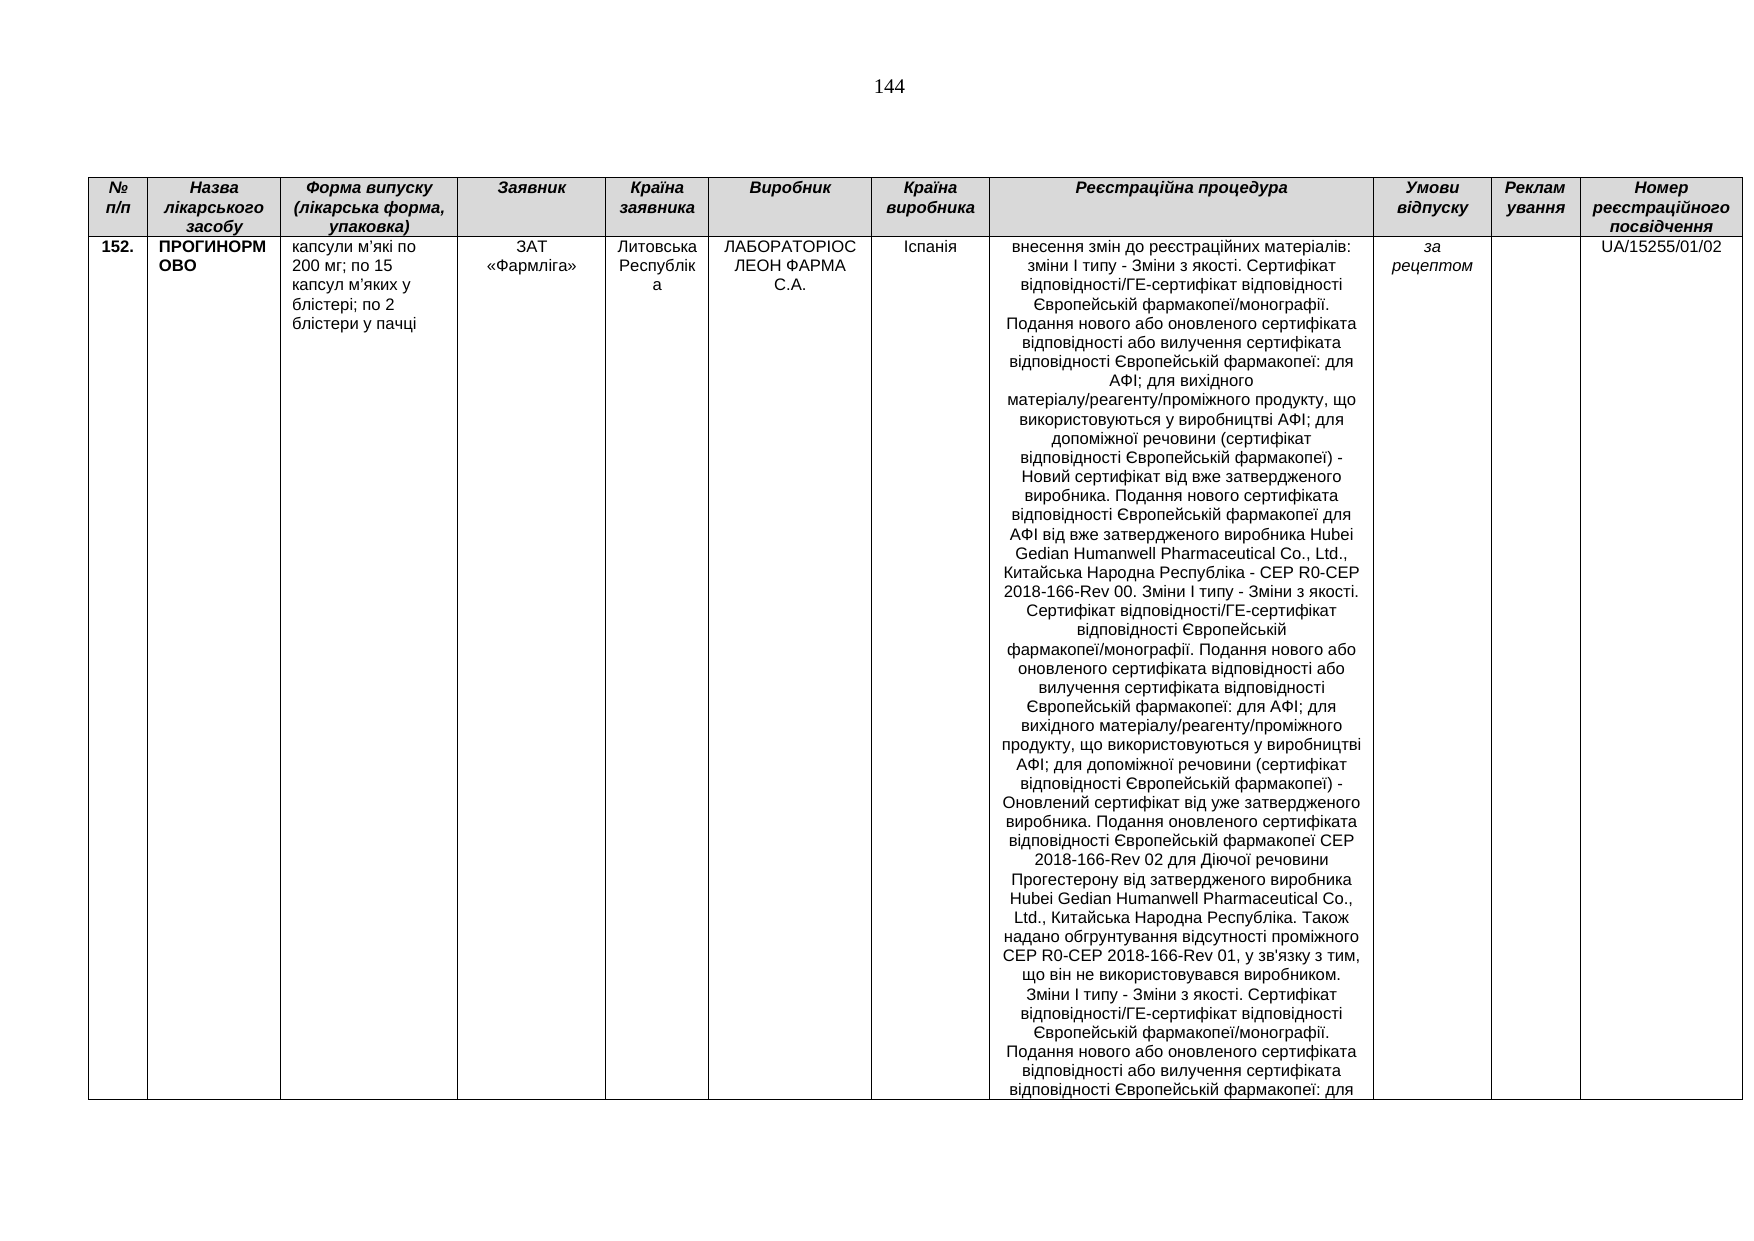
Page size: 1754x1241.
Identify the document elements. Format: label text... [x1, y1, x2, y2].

table_header Рекламування [1492, 178, 1580, 236]
table_header Умови відпуску [1374, 178, 1491, 236]
table_cell за рецептом [1374, 237, 1491, 1099]
table_cell ЛАБОРАТОРІОС ЛЕОН ФАРМА С.А. [709, 237, 871, 1099]
table_header Назва лікарського засобу [148, 178, 280, 236]
table_cell Литовська Республіка [606, 237, 708, 1099]
table_header Країна виробника [872, 178, 989, 236]
table_cell Іспанія [872, 237, 989, 1099]
table_header Реєстраційна процедура [990, 178, 1373, 236]
table_header Виробник [709, 178, 871, 236]
table_cell [1492, 237, 1580, 1099]
table_cell ЗАТ «Фармліга» [458, 237, 605, 1099]
table_cell ПРОГИНОРМ ОВО [148, 237, 280, 1099]
table_cell UA/15255/01/02 [1581, 237, 1742, 1099]
table_header Форма випуску (лікарська форма, упаковка) [281, 178, 457, 236]
table_header Країна заявника [606, 178, 708, 236]
table_cell капсули м’які по 200 мг; по 15 капсул м’яких у блістері; по 2 блістери у пачці [281, 237, 457, 1099]
table_header Номер реєстраційного посвідчення [1581, 178, 1742, 236]
table_cell [89, 237, 147, 1099]
table_header № п/п [89, 178, 147, 236]
table_header Заявник [458, 178, 605, 236]
